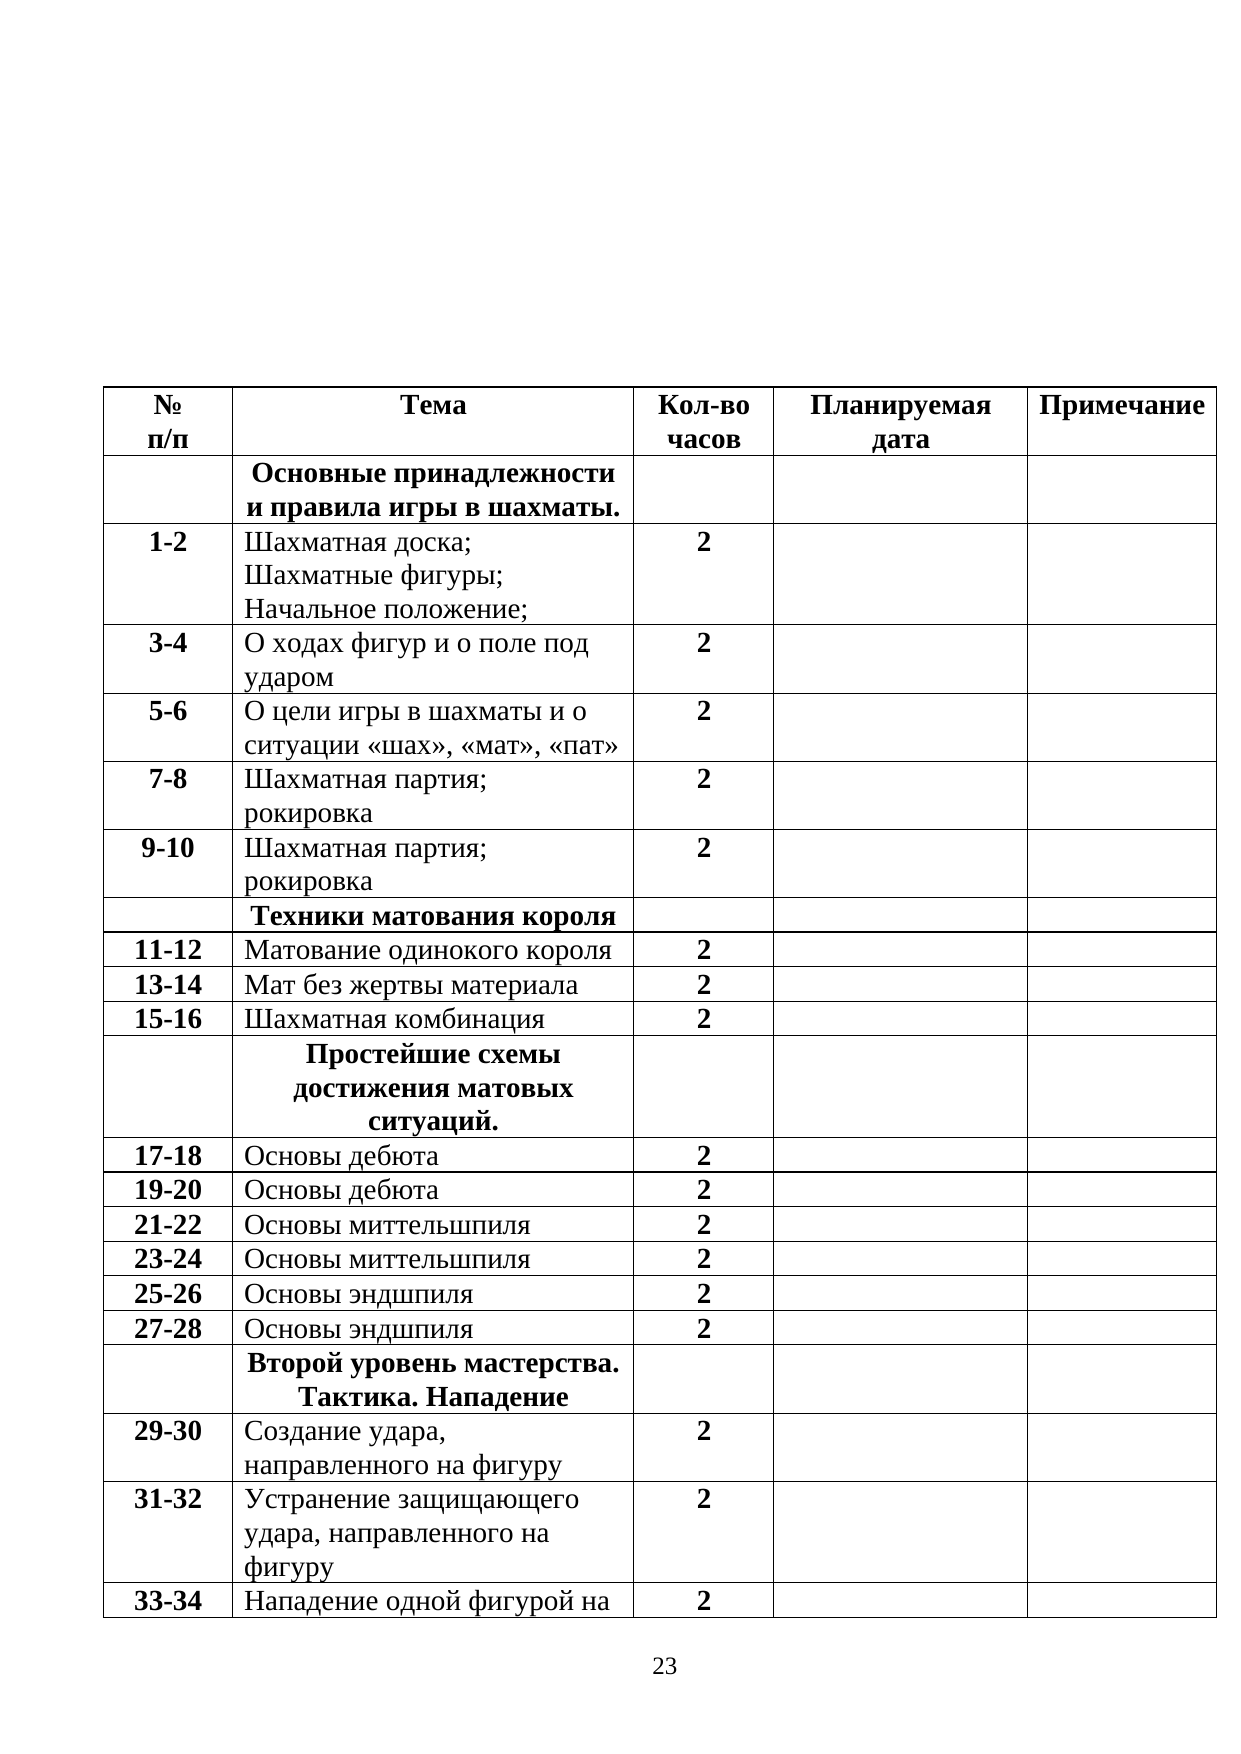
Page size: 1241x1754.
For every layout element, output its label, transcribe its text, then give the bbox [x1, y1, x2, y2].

table_cell [634, 1345, 773, 1412]
table_cell [1028, 625, 1216, 692]
table_header Тема [233, 388, 633, 454]
table_cell 2 [634, 1414, 773, 1481]
table_cell [774, 1173, 1027, 1206]
table_cell [634, 456, 773, 523]
table_cell [634, 1036, 773, 1137]
table_cell [774, 456, 1027, 523]
table_cell Основные принадлежности и правила игры в шахматы. [233, 456, 633, 523]
table_cell [774, 1276, 1027, 1310]
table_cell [233, 1583, 633, 1617]
table_header Планируемая дата [774, 388, 1027, 454]
table_cell О ходах фигур и о поле под ударом [233, 625, 633, 692]
table_cell [774, 1414, 1027, 1481]
table_cell [774, 898, 1027, 931]
table_cell 2 [634, 1482, 773, 1582]
table_cell 25-26 [104, 1276, 232, 1310]
table_cell [1028, 898, 1216, 931]
table_cell [774, 830, 1027, 897]
table_cell [1028, 933, 1216, 966]
table_cell [1028, 762, 1216, 829]
table_cell 13-14 [104, 967, 232, 1001]
table_cell 21-22 [104, 1207, 232, 1241]
table_cell Шахматная комбинация [233, 1002, 633, 1035]
table_cell 2 [634, 1138, 773, 1171]
table_cell [104, 1345, 232, 1412]
table_cell 33-34 [104, 1583, 232, 1617]
table_cell 2 [634, 1207, 773, 1241]
table_cell Простейшие схемы достижения матовых ситуаций. [233, 1036, 633, 1137]
table_cell Основы миттельшпиля [233, 1242, 633, 1275]
table_cell [774, 933, 1027, 966]
table_cell [774, 1138, 1027, 1171]
table_cell 2 [634, 1002, 773, 1035]
table_cell Основы эндшпиля [233, 1276, 633, 1310]
table_cell 2 [634, 933, 773, 966]
table_cell Основы эндшпиля [233, 1311, 633, 1344]
table_header Кол-во часов [634, 388, 773, 454]
table_header Примечание [1028, 388, 1216, 454]
table_cell 2 [634, 762, 773, 829]
table_cell Матование одинокого короля [233, 933, 633, 966]
table_cell 2 [634, 1583, 773, 1617]
table_cell 2 [634, 1242, 773, 1275]
table_cell [774, 1207, 1027, 1241]
table_cell [1028, 1207, 1216, 1241]
table_cell [1028, 1138, 1216, 1171]
table_cell [774, 694, 1027, 761]
table_cell Создание удара, направленного на фигуру [233, 1414, 633, 1481]
table_cell Устранение защищающего удара, направленного на фигуру [233, 1482, 633, 1582]
table_cell [774, 1482, 1027, 1582]
table_cell Техники матования короля [233, 898, 633, 931]
table_cell [1028, 1173, 1216, 1206]
table_cell [774, 1242, 1027, 1275]
table_cell [774, 1002, 1027, 1035]
table_cell [1028, 456, 1216, 523]
table_cell [1028, 1276, 1216, 1310]
table_header № п/п [104, 388, 232, 454]
table_cell [1028, 1036, 1216, 1137]
table_cell 2 [634, 967, 773, 1001]
table_cell [1028, 1311, 1216, 1344]
table_cell 9-10 [104, 830, 232, 897]
table_cell [1028, 1242, 1216, 1275]
table_cell 19-20 [104, 1173, 232, 1206]
table_cell [104, 1036, 232, 1137]
table_cell Основы дебюта [233, 1173, 633, 1206]
table_cell [774, 524, 1027, 624]
table_cell [1028, 694, 1216, 761]
table_cell 23-24 [104, 1242, 232, 1275]
table_cell [774, 1583, 1027, 1617]
table_cell 7-8 [104, 762, 232, 829]
table_cell [774, 1036, 1027, 1137]
table_cell [1028, 1002, 1216, 1035]
table_cell Шахматная партия; рокировка [233, 830, 633, 897]
table_cell 15-16 [104, 1002, 232, 1035]
table_cell 2 [634, 1276, 773, 1310]
table_cell 1-2 [104, 524, 232, 624]
table_cell [774, 1345, 1027, 1412]
table_cell 2 [634, 1173, 773, 1206]
table_cell [1028, 967, 1216, 1001]
table_cell 29-30 [104, 1414, 232, 1481]
table_cell 5-6 [104, 694, 232, 761]
table_cell Основы дебюта [233, 1138, 633, 1171]
table_cell [774, 1311, 1027, 1344]
table_cell [774, 625, 1027, 692]
table_cell 27-28 [104, 1311, 232, 1344]
table_cell 17-18 [104, 1138, 232, 1171]
table_cell Шахматная доска; Шахматные фигуры; Начальное положение; [233, 524, 633, 624]
table_cell [1028, 1345, 1216, 1412]
table_cell Основы миттельшпиля [233, 1207, 633, 1241]
table_cell [1028, 1482, 1216, 1582]
table_cell [104, 456, 232, 523]
table_cell [1028, 830, 1216, 897]
table_cell 11-12 [104, 933, 232, 966]
table_cell [774, 967, 1027, 1001]
table_cell 3-4 [104, 625, 232, 692]
table_cell 2 [634, 830, 773, 897]
table_cell [634, 898, 773, 931]
table_cell [1028, 1414, 1216, 1481]
table_cell 2 [634, 694, 773, 761]
table_cell 2 [634, 524, 773, 624]
table_cell Второй уровень мастерства. Тактика. Нападение [233, 1345, 633, 1412]
table_cell Шахматная партия; рокировка [233, 762, 633, 829]
table_cell [1028, 524, 1216, 624]
table_cell 2 [634, 625, 773, 692]
table_cell [104, 898, 232, 931]
table_cell 2 [634, 1311, 773, 1344]
table_cell [1028, 1583, 1216, 1617]
table_cell [774, 762, 1027, 829]
table_cell 31-32 [104, 1482, 232, 1582]
table_cell О цели игры в шахматы и о ситуации «шах», «мат», «пат» [233, 694, 633, 761]
table_cell Мат без жертвы материала [233, 967, 633, 1001]
